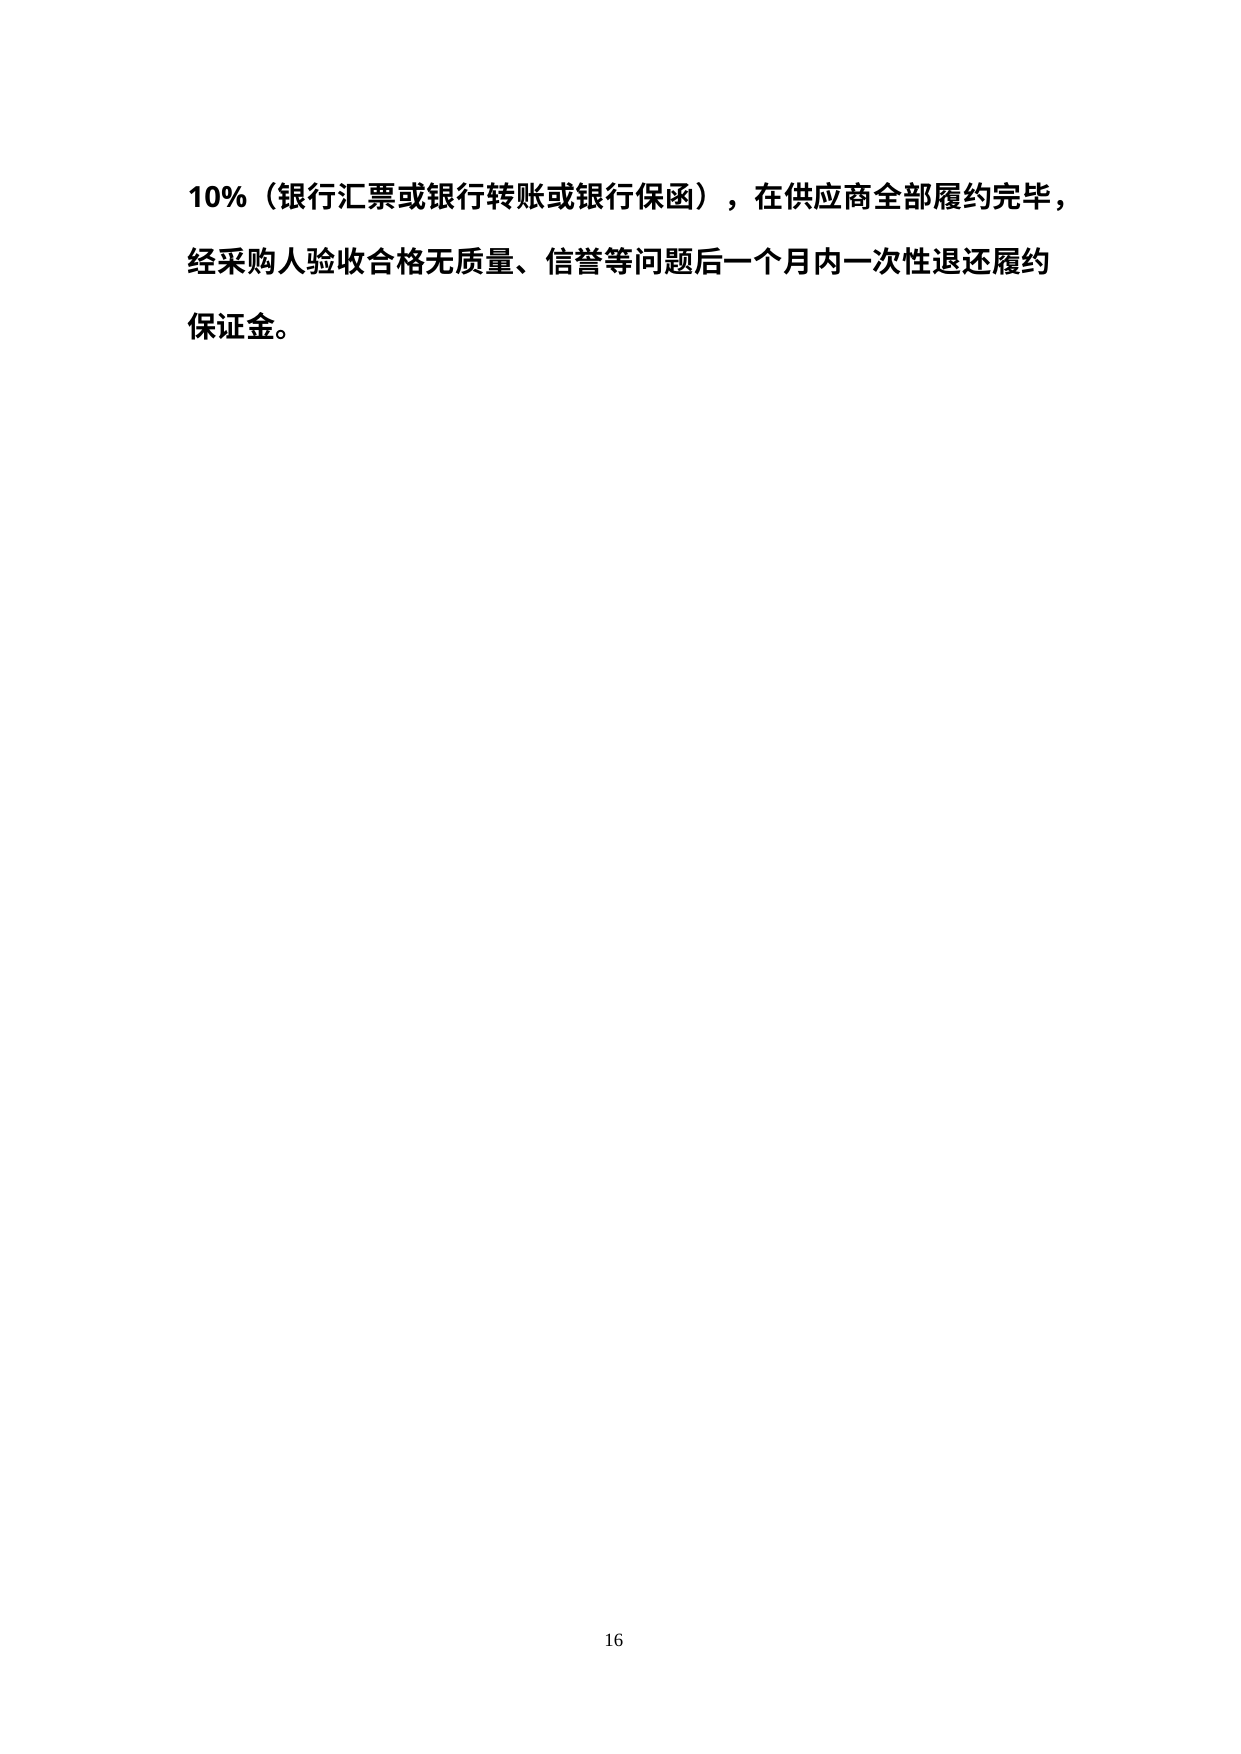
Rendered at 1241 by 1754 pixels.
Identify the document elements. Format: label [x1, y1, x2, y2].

text [187, 162, 1053, 357]
